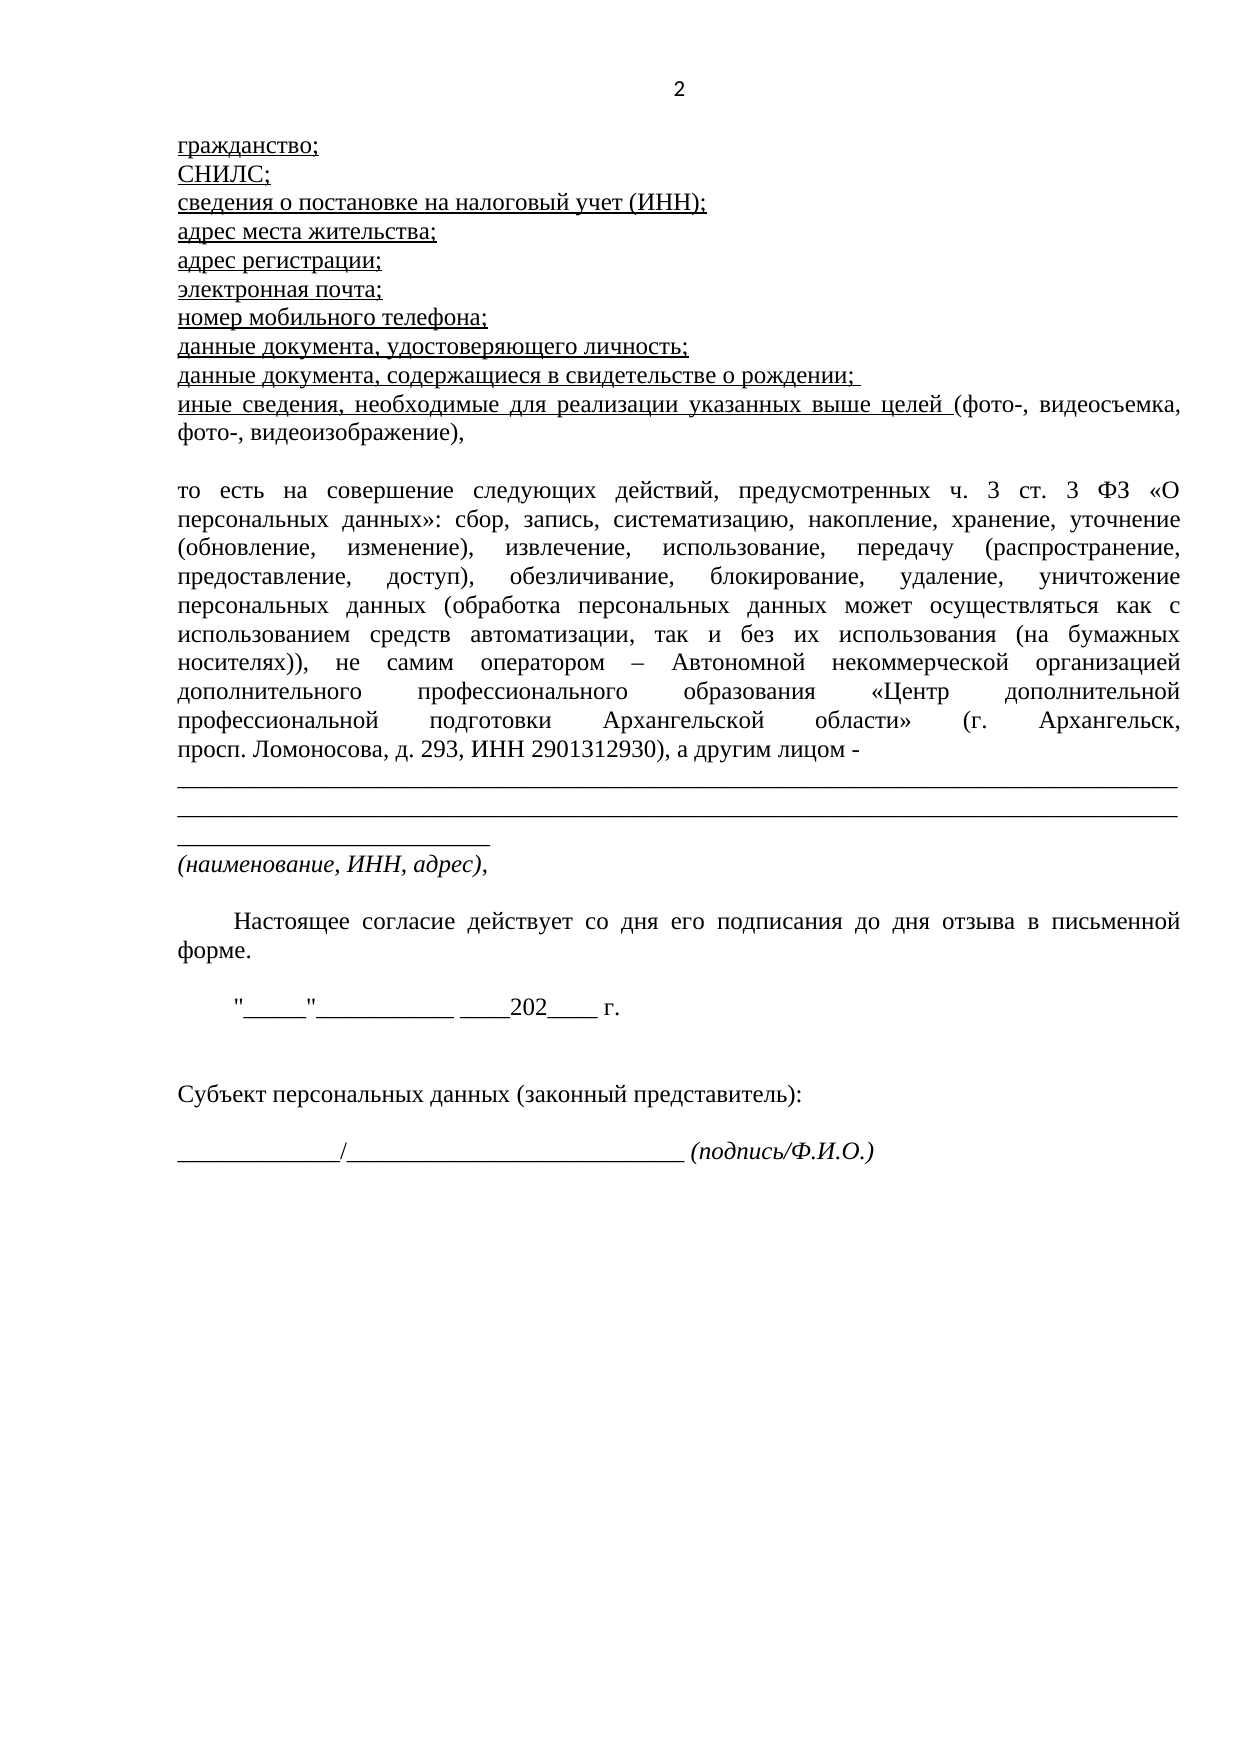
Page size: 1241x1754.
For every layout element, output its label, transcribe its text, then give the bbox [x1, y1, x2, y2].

text номер мобильного телефона; [177, 302, 1181, 331]
text Субъект персональных данных (законный представитель): [177, 1079, 1181, 1107]
text _____________/___________________________ (подпись/Ф.И.О.) [177, 1136, 1181, 1165]
text сведения о постановке на налоговый учет (ИНН); [177, 187, 1181, 216]
text электронная почта; [177, 274, 1181, 302]
text иные сведения, необходимые для реализации указанных выше целей (фото-, видеосъемка, фото-, видеоизображение), [177, 389, 1181, 446]
text данные документа, удостоверяющего личность; [177, 331, 1181, 360]
text то есть на совершение следующих действий, предусмотренных ч. 3 ст. 3 ФЗ «О персональных данных»: сбор, запись, систематизацию, накопление, хранение, уточнение (обновление, изменение), извлечение, использование, передачу (распространение, предоставление, доступ), обезличивание, блокирование, удаление, уничтожение персональных данных (обработка персональных данных может осуществляться как с использованием средств автоматизации, так и без их использования (на бумажных носителях)), не самим оператором – Автономной некоммерческой организацией дополнительного профессионального образования «Центр дополнительной профессиональной подготовки Архангельской области» (г. Архангельск, просп. Ломоносова, д. 293, ИНН 2901312930), а другим лицом - _________________________________________________________________________________________________________________________________________________________________________________________ [177, 475, 1181, 849]
text адрес регистрации; [177, 245, 1181, 274]
text СНИЛС; [177, 159, 1181, 187]
text адрес места жительства; [177, 216, 1181, 245]
text данные документа, содержащиеся в свидетельстве о рождении; [177, 360, 1181, 389]
text гражданство; [177, 130, 1181, 159]
text (наименование, ИНН, адрес), [177, 849, 1181, 877]
text "_____"___________ ____202____ г. [177, 992, 1181, 1021]
text Настоящее согласие действует со дня его подписания до дня отзыва в письменной форме. [177, 906, 1181, 964]
